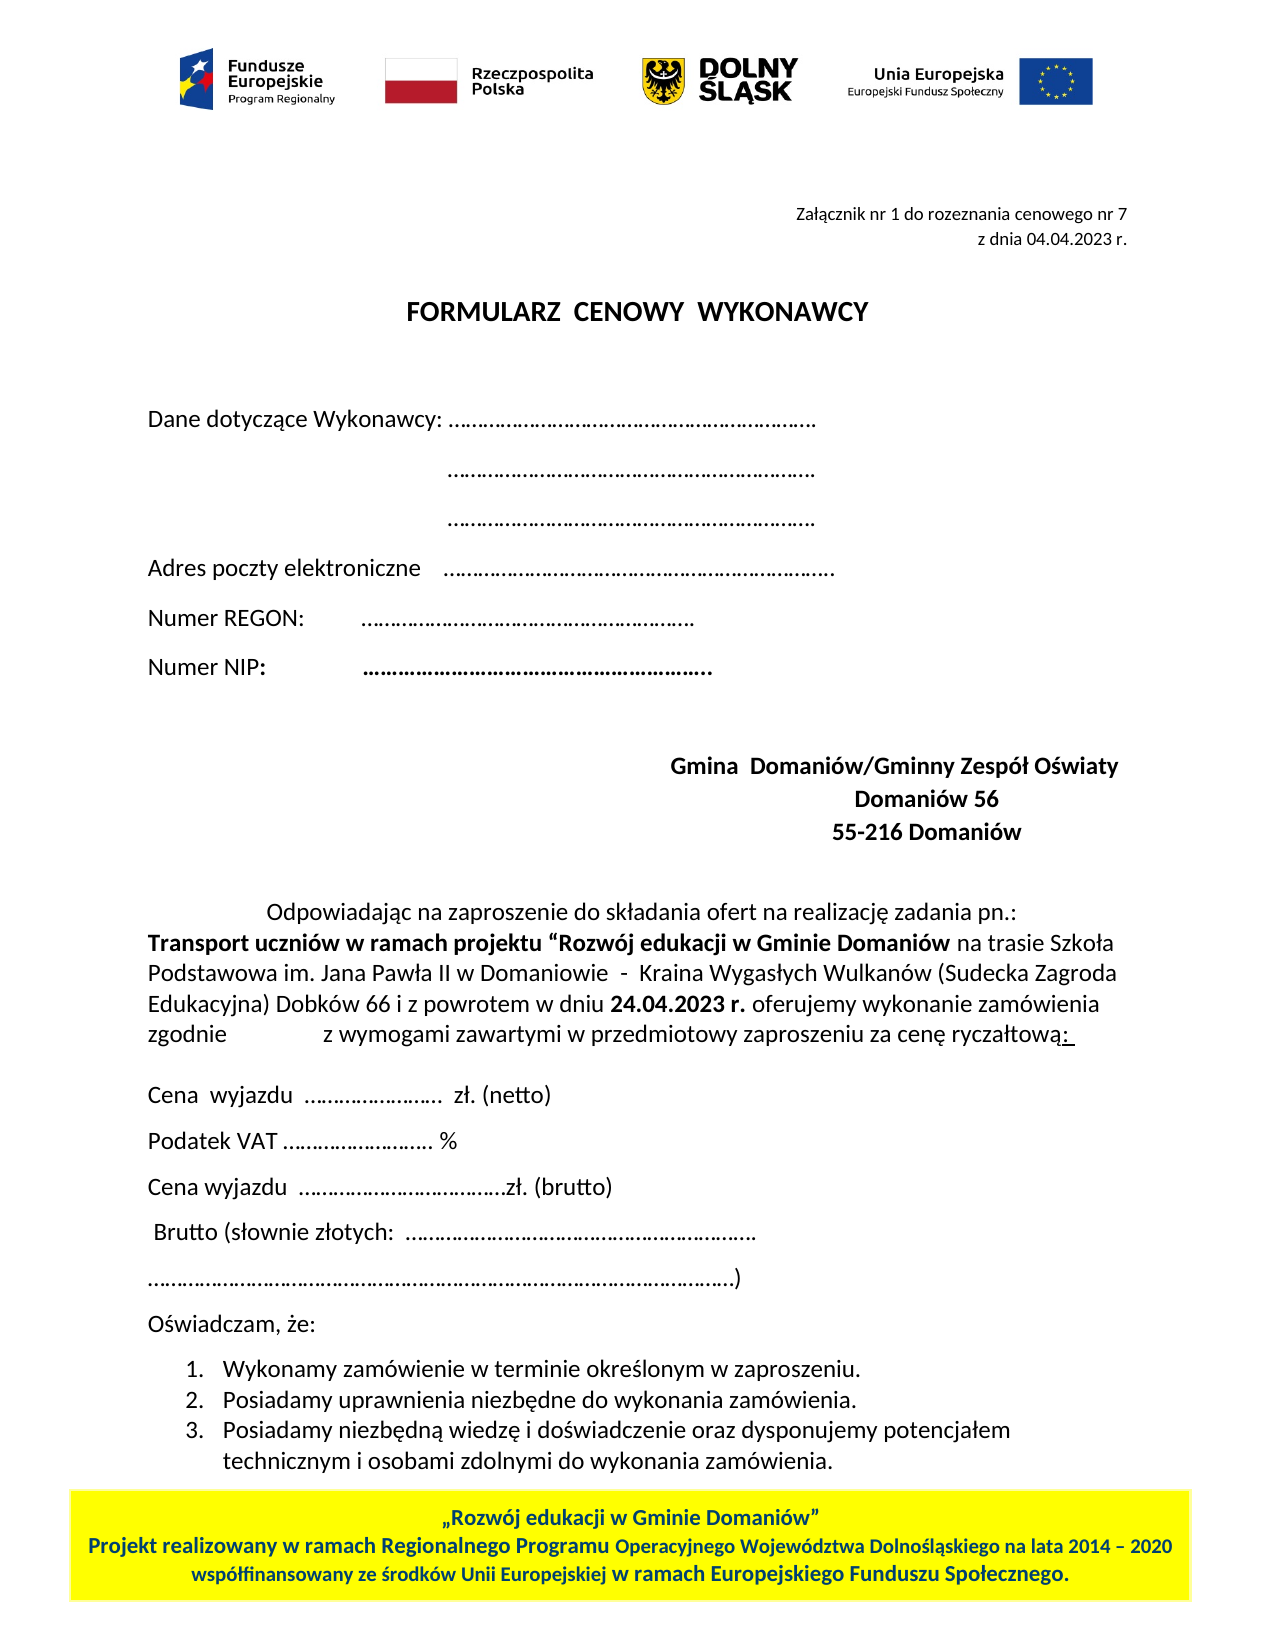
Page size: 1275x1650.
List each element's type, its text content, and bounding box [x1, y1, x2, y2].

text Gmina Domaniów/Gminny Zespół Oświaty [148, 751, 1127, 781]
text FORMULARZ CENOWY WYKONAWCY [148, 293, 1127, 329]
text z dnia 04.04.2023 r. [148, 227, 1127, 250]
text Brutto (słownie złotych: …………………………………………………….…………………………………………………………………………………………) [148, 1216, 1127, 1293]
text Dane dotyczące Wykonawcy: ………………………………………………………. [148, 403, 1127, 434]
text 55-216 Domaniów [148, 816, 1127, 847]
list Posiadamy niezbędną wiedzę i doświadczenie oraz dysponujemy potencjałem technicznym i osobami zdolnymi do wykonania zamówienia. [185, 1415, 1127, 1476]
text ………………………………………………………. [148, 453, 1127, 483]
text Numer REGON: …………………………………………………. [148, 602, 1127, 632]
text Numer NIP: ………………………………………………….. [148, 651, 1127, 682]
text ………………………………………………………. [148, 503, 1127, 533]
text Adres poczty elektroniczne ………………………………………………………….. [148, 552, 1127, 583]
picture [147, 17, 1093, 141]
text Odpowiadając na zaproszenie do składania ofert na realizację zadania pn.: [148, 896, 1127, 927]
text Transport uczniów w ramach projektu “Rozwój edukacji w Gminie Domaniów na trasie Szkoła Podstawowa im. Jana Pawła II w Domaniowie - Kraina Wygasłych Wulkanów (Sudecka Zagroda Edukacyjna) Dobków 66 i z powrotem w dniu 24.04.2023 r. oferujemy wykonanie zamówienia zgodnie z wymogami zawartymi w przedmiotowy zaproszeniu za cenę ryczałtową: [148, 927, 1127, 1049]
text Podatek VAT …………………….. % [148, 1125, 1127, 1156]
text Domaniów 56 [148, 783, 1127, 814]
text Oświadczam, że: [148, 1308, 1127, 1338]
text Załącznik nr 1 do rozeznania cenowego nr 7 [148, 202, 1127, 225]
text Cena wyjazdu …………………… zł. (netto) [148, 1079, 1127, 1110]
text Cena wyjazdu ………………………………zł. (brutto) [148, 1171, 1127, 1201]
list Posiadamy uprawnienia niezbędne do wykonania zamówienia. [185, 1384, 1127, 1415]
list Wykonamy zamówienie w terminie określonym w zaproszeniu. [185, 1354, 1127, 1384]
